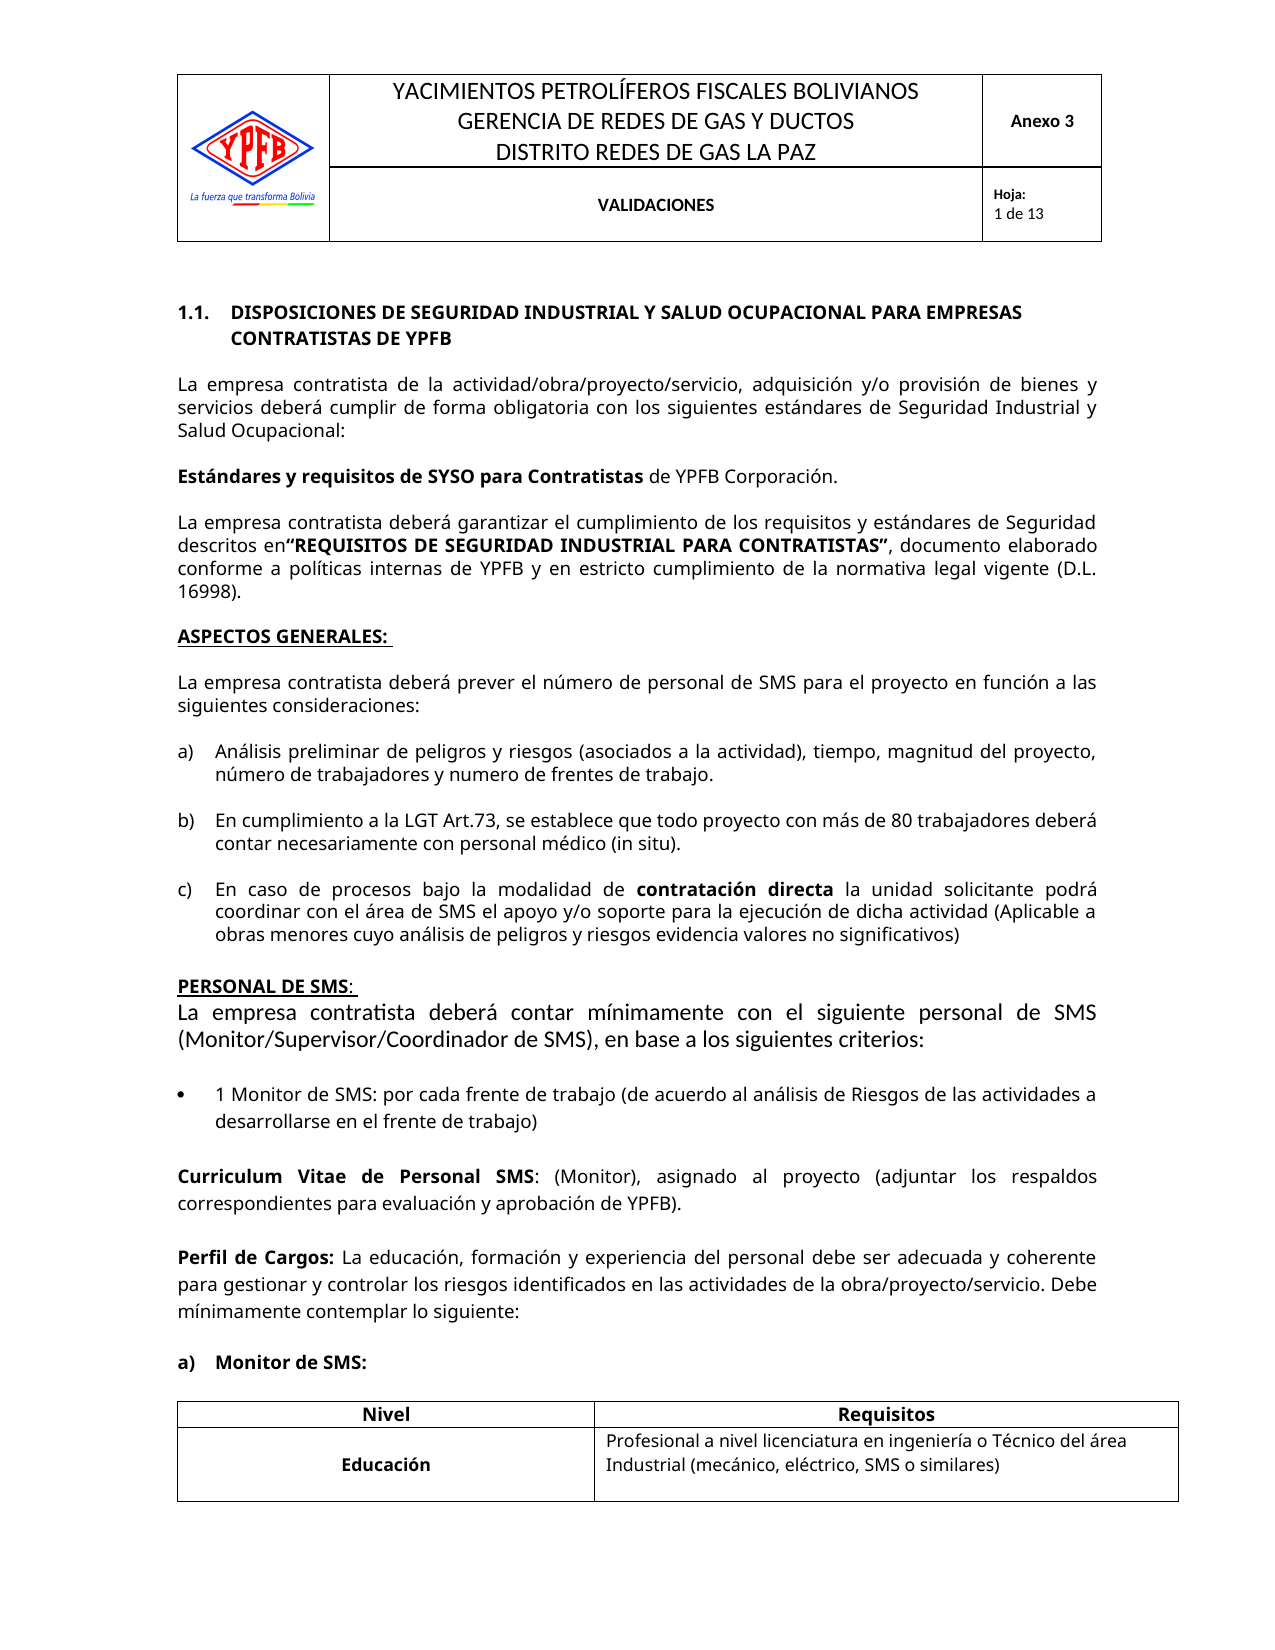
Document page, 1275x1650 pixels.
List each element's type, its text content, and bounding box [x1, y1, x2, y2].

list La empresa contratista deberá garantizar el cumplimiento de los requisitos y estándares de Seguridad descritos en“REQUISITOS DE SEGURIDAD INDUSTRIAL PARA CONTRATISTAS”, documento elaborado conforme a políticas internas de YPFB y en estricto cumplimiento de la normativa legal vigente (D.L. 16998). [177, 511, 1098, 603]
list En cumplimiento a la LGT Art.73, se establece que todo proyecto con más de 80 trabajadores deberá contar necesariamente con personal médico (in situ). [177, 809, 1098, 855]
list Curriculum Vitae de Personal SMS: (Monitor), asignado al proyecto (adjuntar los respaldos correspondientes para evaluación y aprobación de YPFB). [177, 1161, 1098, 1216]
text La empresa contratista deberá contar mínimamente con el siguiente personal de SMS (Monitor/Supervisor/Coordinador de SMS), en base a los siguientes criterios: [177, 999, 1098, 1053]
text La empresa contratista deberá prever el número de personal de SMS para el proyecto en función a las siguientes consideraciones: [177, 671, 1098, 717]
list Perfil de Cargos: La educación, formación y experiencia del personal debe ser adecuada y coherente para gestionar y controlar los riesgos identificados en las actividades de la obra/proyecto/servicio. Debe mínimamente contemplar lo siguiente: [177, 1243, 1098, 1324]
list DISPOSICIONES DE SEGURIDAD INDUSTRIAL Y SALUD OCUPACIONAL PARA EMPRESAS CONTRATISTAS DE YPFB [177, 299, 1098, 351]
table_header Requisitos [595, 1402, 1178, 1427]
text ASPECTOS GENERALES: [177, 626, 1098, 648]
list En caso de procesos bajo la modalidad de contratación directa la unidad solicitante podrá coordinar con el área de SMS el apoyo y/o soporte para la ejecución de dicha actividad (Aplicable a obras menores cuyo análisis de peligros y riesgos evidencia valores no significativos) [177, 878, 1098, 946]
picture [188, 105, 316, 211]
list Análisis preliminar de peligros y riesgos (asociados a la actividad), tiempo, magnitud del proyecto, número de trabajadores y numero de frentes de trabajo. [177, 740, 1098, 786]
table_header Nivel [178, 1402, 594, 1427]
list La empresa contratista de la actividad/obra/proyecto/servicio, adquisición y/o provisión de bienes y servicios deberá cumplir de forma obligatoria con los siguientes estándares de Seguridad Industrial y Salud Ocupacional: [177, 373, 1098, 442]
table_cell Educación [178, 1428, 594, 1501]
list 1 Monitor de SMS: por cada frente de trabajo (de acuerdo al análisis de Riesgos de las actividades a desarrollarse en el frente de trabajo) [177, 1080, 1098, 1134]
list Monitor de SMS: [177, 1349, 1098, 1375]
table_cell Profesional a nivel licenciatura en ingeniería o Técnico del área Industrial (mecánico, eléctrico, SMS o similares) [595, 1428, 1178, 1501]
text PERSONAL DE SMS: [177, 972, 1098, 999]
text Estándares y requisitos de SYSO para Contratistas de YPFB Corporación. [177, 465, 1098, 488]
